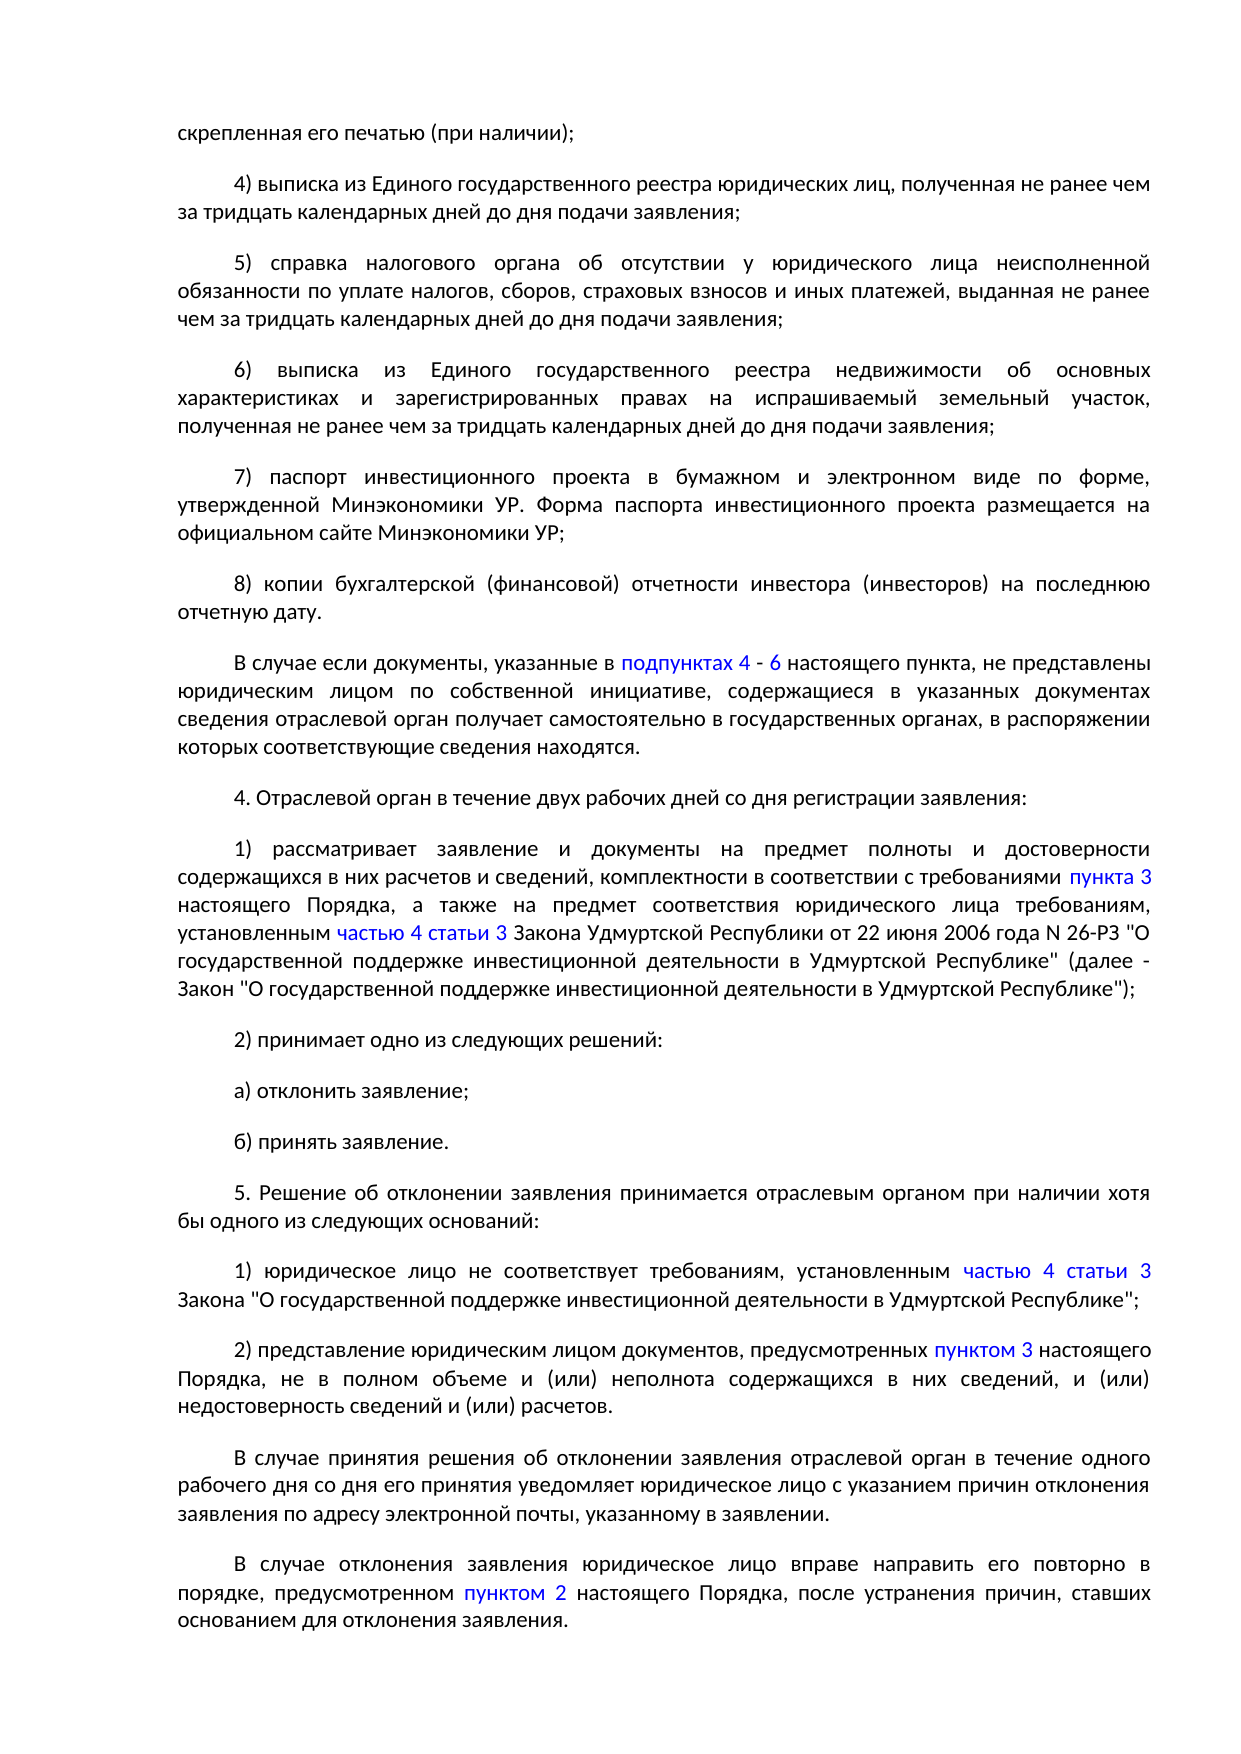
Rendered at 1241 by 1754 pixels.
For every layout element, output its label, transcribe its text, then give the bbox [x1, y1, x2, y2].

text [177, 118, 1152, 146]
text а) отклонить заявление; [177, 1076, 1152, 1104]
text 1) рассматривает заявление и документы на предмет полноты и достоверности содержащихся в них расчетов и сведений, комплектности в соответствии с требованиями пункта 3 настоящего Порядка, а также на предмет соответствия юридического лица требованиям, установленным частью 4 статьи 3 Закона Удмуртской Республики от 22 июня 2006 года N 26-РЗ "О государственной поддержке инвестиционной деятельности в Удмуртской Республике" (далее - Закон "О государственной поддержке инвестиционной деятельности в Удмуртской Республике"); [177, 834, 1152, 1002]
text В случае принятия решения об отклонении заявления отраслевой орган в течение одного рабочего дня со дня его принятия уведомляет юридическое лицо с указанием причин отклонения заявления по адресу электронной почты, указанному в заявлении. [177, 1443, 1152, 1527]
text 5. Решение об отклонении заявления принимается отраслевым органом при наличии хотя бы одного из следующих оснований: [177, 1178, 1152, 1234]
text 2) представление юридическим лицом документов, предусмотренных пунктом 3 настоящего Порядка, не в полном объеме и (или) неполнота содержащихся в них сведений, и (или) недостоверность сведений и (или) расчетов. [177, 1336, 1152, 1420]
text 7) паспорт инвестиционного проекта в бумажном и электронном виде по форме, утвержденной Минэкономики УР. Форма паспорта инвестиционного проекта размещается на официальном сайте Минэкономики УР; [177, 462, 1152, 546]
text 4. Отраслевой орган в течение двух рабочих дней со дня регистрации заявления: [177, 783, 1152, 811]
text 2) принимает одно из следующих решений: [177, 1025, 1152, 1053]
text 4) выписка из Единого государственного реестра юридических лиц, полученная не ранее чем за тридцать календарных дней до дня подачи заявления; [177, 169, 1152, 225]
text 1) юридическое лицо не соответствует требованиям, установленным частью 4 статьи 3 Закона "О государственной поддержке инвестиционной деятельности в Удмуртской Республике"; [177, 1257, 1152, 1313]
text В случае отклонения заявления юридическое лицо вправе направить его повторно в порядке, предусмотренном пунктом 2 настоящего Порядка, после устранения причин, ставших основанием для отклонения заявления. [177, 1549, 1152, 1634]
text 5) справка налогового органа об отсутствии у юридического лица неисполненной обязанности по уплате налогов, сборов, страховых взносов и иных платежей, выданная не ранее чем за тридцать календарных дней до дня подачи заявления; [177, 248, 1152, 332]
text 8) копии бухгалтерской (финансовой) отчетности инвестора (инвесторов) на последнюю отчетную дату. [177, 569, 1152, 625]
text В случае если документы, указанные в подпунктах 4 - 6 настоящего пункта, не представлены юридическим лицом по собственной инициативе, содержащиеся в указанных документах сведения отраслевой орган получает самостоятельно в государственных органах, в распоряжении которых соответствующие сведения находятся. [177, 648, 1152, 760]
text б) принять заявление. [177, 1127, 1152, 1155]
text 6) выписка из Единого государственного реестра недвижимости об основных характеристиках и зарегистрированных правах на испрашиваемый земельный участок, полученная не ранее чем за тридцать календарных дней до дня подачи заявления; [177, 355, 1152, 439]
